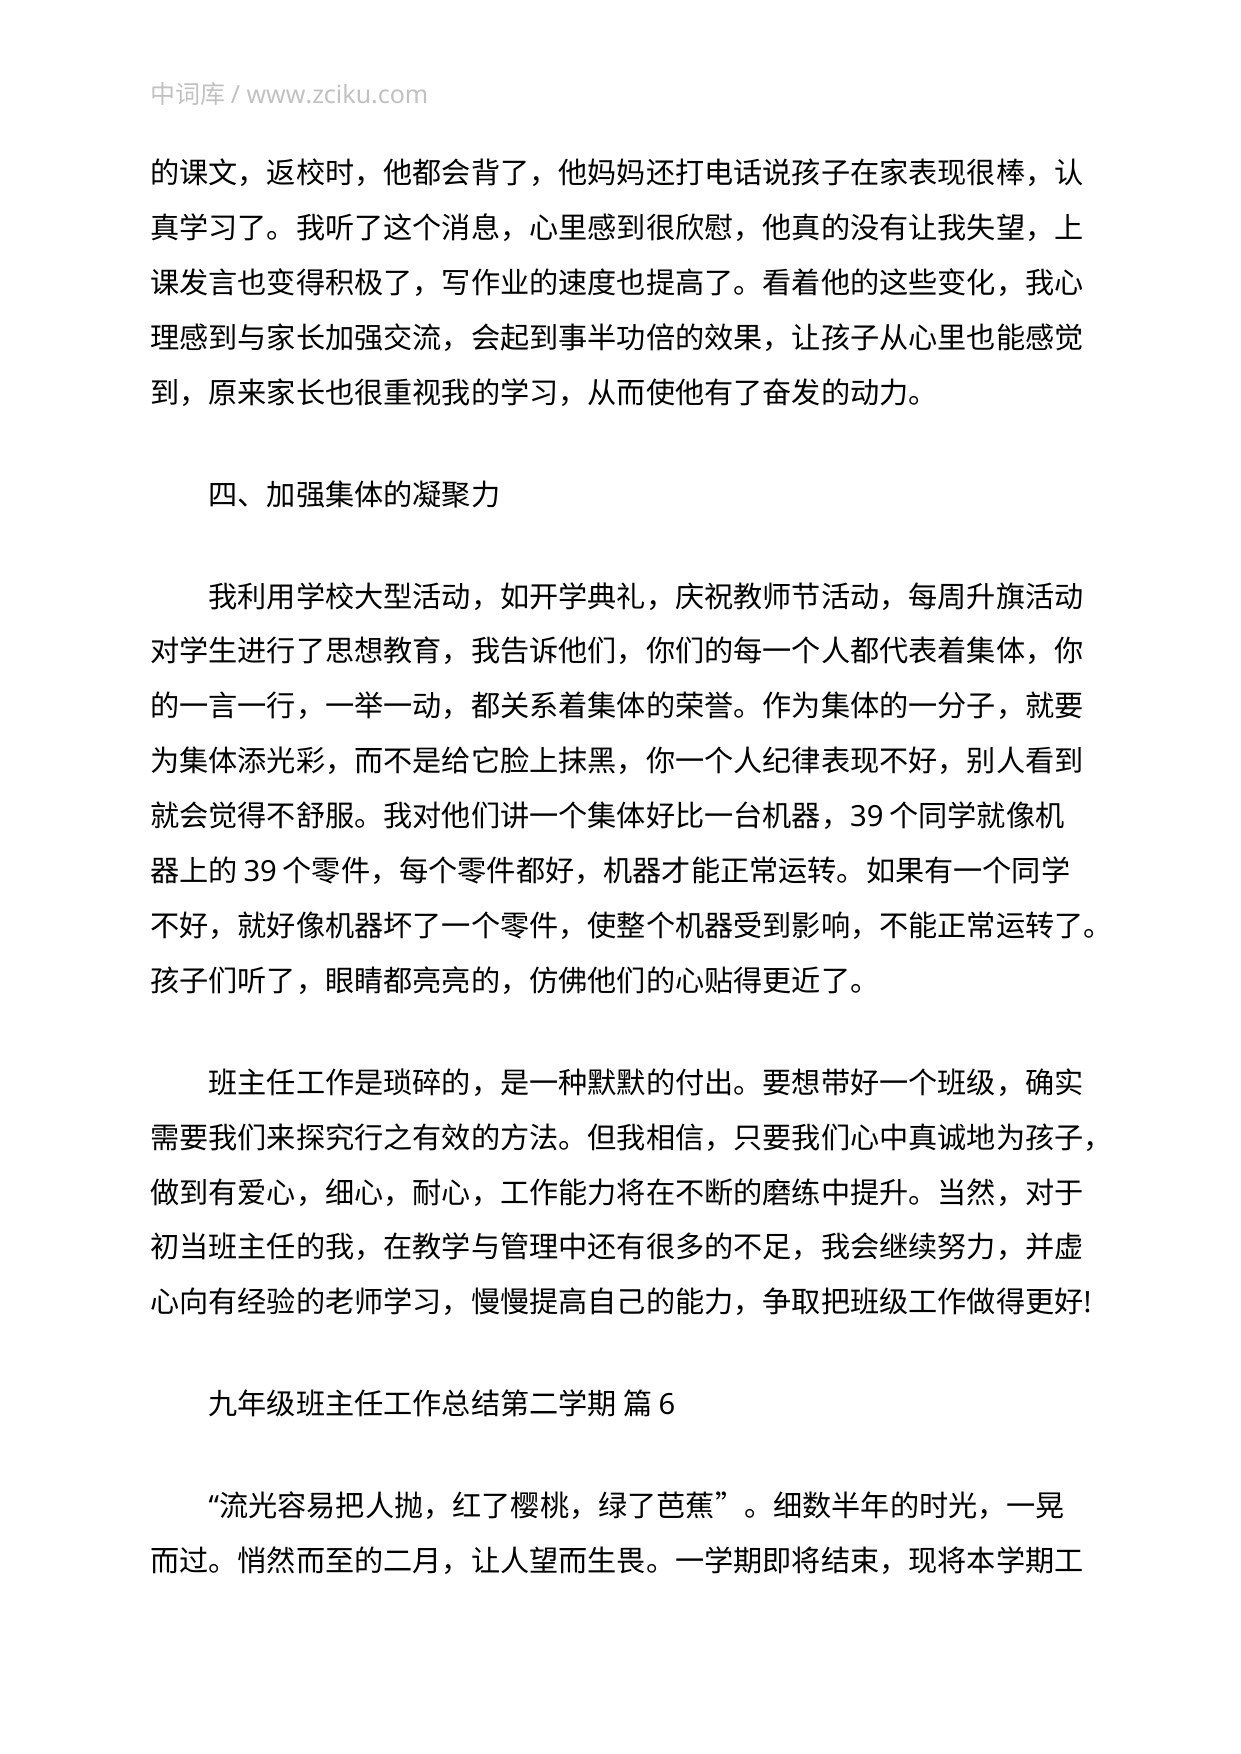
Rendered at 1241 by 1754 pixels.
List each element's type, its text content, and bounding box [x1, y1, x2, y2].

text 我利用学校大型活动，如开学典礼，庆祝教师节活动，每周升旗活动对学生进行了思想教育，我告诉他们，你们的每一个人都代表着集体，你的一言一行，一举一动，都关系着集体的荣誉。作为集体的一分子，就要为集体添光彩，而不是给它脸上抹黑，你一个人纪律表现不好，别人看到就会觉得不舒服。我对他们讲一个集体好比一台机器，39个同学就像机器上的39个零件，每个零件都好，机器才能正常运转。如果有一个同学不好，就好像机器坏了一个零件，使整个机器受到影响，不能正常运转了。孩子们听了，眼睛都亮亮的，仿佛他们的心贴得更近了。 [150, 573, 1090, 1000]
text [150, 150, 1090, 412]
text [150, 1483, 1090, 1580]
text 四、加强集体的凝聚力 [150, 471, 1090, 514]
text 九年级班主任工作总结第二学期 篇6 [150, 1381, 1090, 1423]
text 班主任工作是琐碎的，是一种默默的付出。要想带好一个班级，确实需要我们来探究行之有效的方法。但我相信，只要我们心中真诚地为孩子，做到有爱心，细心，耐心，工作能力将在不断的磨练中提升。当然，对于初当班主任的我，在教学与管理中还有很多的不足，我会继续努力，并虚心向有经验的老师学习，慢慢提高自己的能力，争取把班级工作做得更好! [150, 1059, 1090, 1321]
